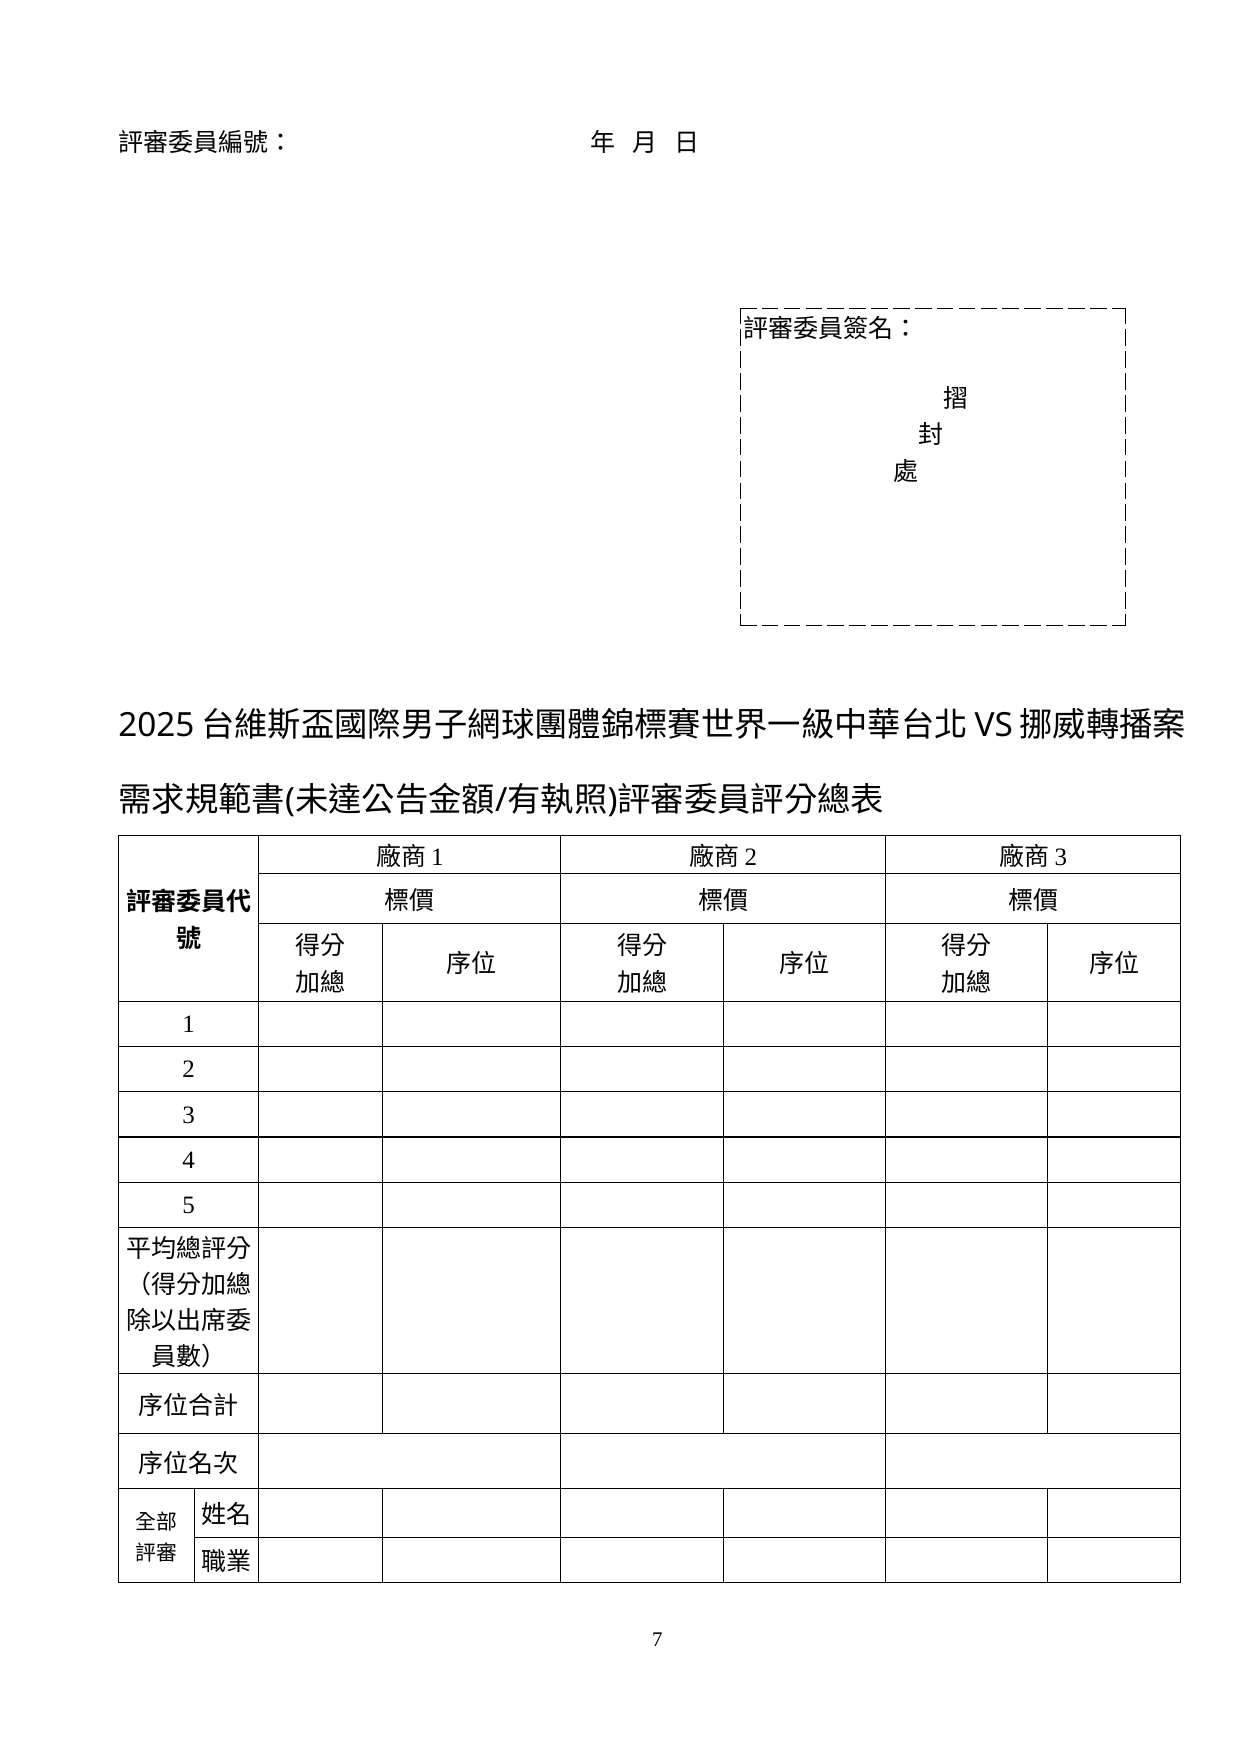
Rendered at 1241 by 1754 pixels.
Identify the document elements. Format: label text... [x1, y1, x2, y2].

table_cell [383, 1002, 560, 1046]
table_cell [383, 1047, 560, 1091]
table_cell 得分 加總 [886, 924, 1047, 1001]
table_cell [383, 1538, 560, 1582]
table_cell [886, 1047, 1047, 1091]
table_cell [259, 1183, 382, 1227]
table_cell [259, 1002, 382, 1046]
table_cell [561, 1228, 723, 1373]
table_cell [724, 1047, 885, 1091]
table_cell 姓名 [195, 1489, 258, 1537]
table_cell [1048, 1092, 1180, 1136]
table_cell 2 [119, 1047, 258, 1091]
table_cell 得分 加總 [561, 924, 723, 1001]
table_cell 標價 [561, 874, 885, 922]
table_cell [1048, 1047, 1180, 1091]
table_cell [383, 1138, 560, 1182]
table_cell [561, 1374, 723, 1433]
table_cell 全部 評審 委員 [119, 1489, 194, 1582]
table_cell [886, 1228, 1047, 1373]
table_cell [259, 1138, 382, 1182]
table_cell [724, 1228, 885, 1373]
table_cell [561, 1489, 723, 1537]
table_cell [724, 1002, 885, 1046]
table_cell [1048, 1489, 1180, 1537]
table_cell [886, 1002, 1047, 1046]
table_cell [383, 1228, 560, 1373]
table_header 廠商1 [259, 836, 560, 873]
table_cell [259, 1374, 382, 1433]
table_cell 序位 [383, 924, 560, 1001]
table_cell [561, 1047, 723, 1091]
table_cell [383, 1183, 560, 1227]
table_cell [259, 1489, 382, 1537]
table_cell 得分 加總 [259, 924, 382, 1001]
table_cell [1048, 1138, 1180, 1182]
table_cell 標價 [886, 874, 1180, 922]
table_header 評審委員簽名： 摺 封 處 [740, 308, 1125, 625]
table_cell 3 [119, 1092, 258, 1136]
table_cell [886, 1092, 1047, 1136]
table_cell [383, 1489, 560, 1537]
table_cell [259, 1047, 382, 1091]
table_cell 4 [119, 1138, 258, 1182]
table_cell 職業 [195, 1538, 258, 1582]
text 2025台維斯盃國際男子網球團體錦標賽世界一級中華台北VS挪威轉播案需求規範書(未達公告金額/有執照)評審委員評分總表 [118, 685, 1196, 835]
table_cell [259, 1538, 382, 1582]
table_cell [886, 1138, 1047, 1182]
table_header 廠商2 [561, 836, 885, 873]
table_cell [1048, 1183, 1180, 1227]
table_cell [1048, 1002, 1180, 1046]
table_cell [724, 1374, 885, 1433]
table_cell [886, 1183, 1047, 1227]
table_cell [724, 1092, 885, 1136]
table_cell [724, 1489, 885, 1537]
table_cell [1048, 1538, 1180, 1582]
table_cell 序位合計 [119, 1374, 258, 1433]
table_cell [259, 1092, 382, 1136]
table_cell [561, 1434, 885, 1488]
table_cell [724, 1138, 885, 1182]
table_cell [1048, 1228, 1180, 1373]
table_cell [383, 1092, 560, 1136]
table_cell [1048, 1374, 1180, 1433]
table_cell [886, 1538, 1047, 1582]
table_cell 1 [119, 1002, 258, 1046]
table_cell [259, 1434, 560, 1488]
table_cell [561, 1138, 723, 1182]
table_cell [561, 1183, 723, 1227]
table_cell [724, 1538, 885, 1582]
table_cell [561, 1002, 723, 1046]
table_cell [724, 1183, 885, 1227]
table_cell 5 [119, 1183, 258, 1227]
table_cell [259, 1228, 382, 1373]
table_cell 標價 [259, 874, 560, 922]
table_cell [886, 1374, 1047, 1433]
table_cell 序位名次 [119, 1434, 258, 1488]
table_cell [561, 1092, 723, 1136]
table_cell [383, 1374, 560, 1433]
table_header 廠商3 [886, 836, 1180, 873]
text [118, 122, 1196, 160]
table_cell 序位 [1048, 924, 1180, 1001]
table_cell [561, 1538, 723, 1582]
table_cell [886, 1434, 1180, 1488]
table_header 評審委員代號 [119, 836, 258, 1001]
table_cell 平均總評分 （得分加總除以出席委員數） [119, 1228, 258, 1373]
table_cell 序位 [724, 924, 885, 1001]
table_cell [886, 1489, 1047, 1537]
